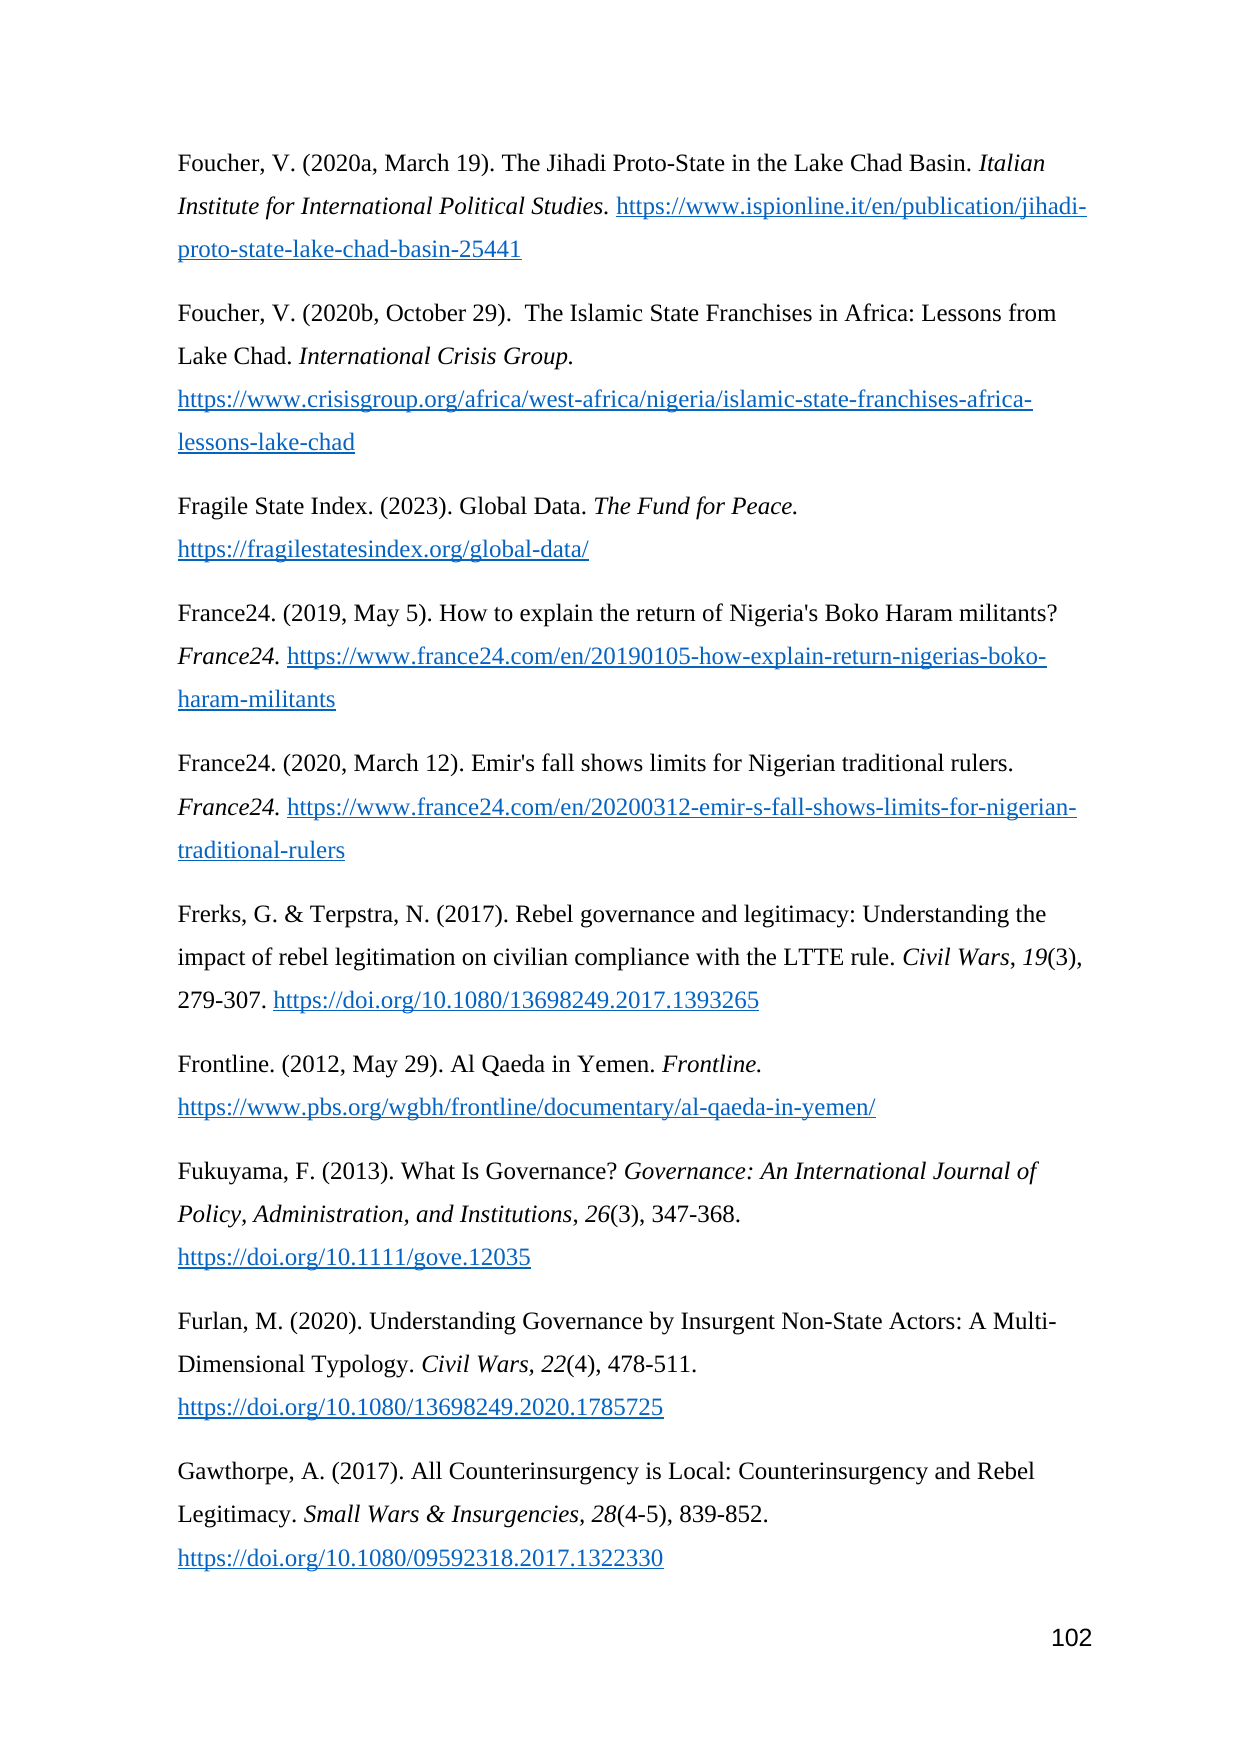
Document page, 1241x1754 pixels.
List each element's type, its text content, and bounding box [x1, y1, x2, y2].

text Frerks, G. & Terpstra, N. (2017). Rebel governance and legitimacy: Understanding the impact of rebel legitimation on civilian compliance with the LTTE rule. Civil Wars, 19(3), 279-307. https://doi.org/10.1080/13698249.2017.1393265 [177, 899, 1092, 1014]
text Fukuyama, F. (2013). What Is Governance? Governance: An International Journal of Policy, Administration, and Institutions, 26(3), 347-368. https://doi.org/10.1111/gove.12035 [177, 1156, 1092, 1271]
text France24. (2019, May 5). How to explain the return of Nigeria's Boko Haram militants? France24. https://www.france24.com/en/20190105-how-explain-return-nigerias-boko-haram-militants [177, 598, 1092, 713]
text France24. (2020, March 12). Emir's fall shows limits for Nigerian traditional rulers. France24. https://www.france24.com/en/20200312-emir-s-fall-shows-limits-for-nigerian-traditional-rulers [177, 748, 1092, 863]
text Fragile State Index. (2023). Global Data. The Fund for Peace. https://fragilestatesindex.org/global-data/ [177, 491, 1092, 563]
text Gawthorpe, A. (2017). All Counterinsurgency is Local: Counterinsurgency and Rebel Legitimacy. Small Wars & Insurgencies, 28(4-5), 839-852. https://doi.org/10.1080/09592318.2017.1322330 [177, 1456, 1092, 1571]
text Foucher, V. (2020b, October 29). The Islamic State Franchises in Africa: Lessons from Lake Chad. International Crisis Group. https://www.crisisgroup.org/africa/west-africa/nigeria/islamic-state-franchises-africa-lessons-lake-chad [177, 298, 1092, 456]
text Foucher, V. (2020a, March 19). The Jihadi Proto-State in the Lake Chad Basin. Italian Institute for International Political Studies. https://www.ispionline.it/en/publication/jihadi-proto-state-lake-chad-basin-25441 [177, 148, 1092, 263]
text Frontline. (2012, May 29). Al Qaeda in Yemen. Frontline. https://www.pbs.org/wgbh/frontline/documentary/al-qaeda-in-yemen/ [177, 1049, 1092, 1121]
text Furlan, M. (2020). Understanding Governance by Insurgent Non-State Actors: A Multi-Dimensional Typology. Civil Wars, 22(4), 478-511. https://doi.org/10.1080/13698249.2020.1785725 [177, 1306, 1092, 1421]
